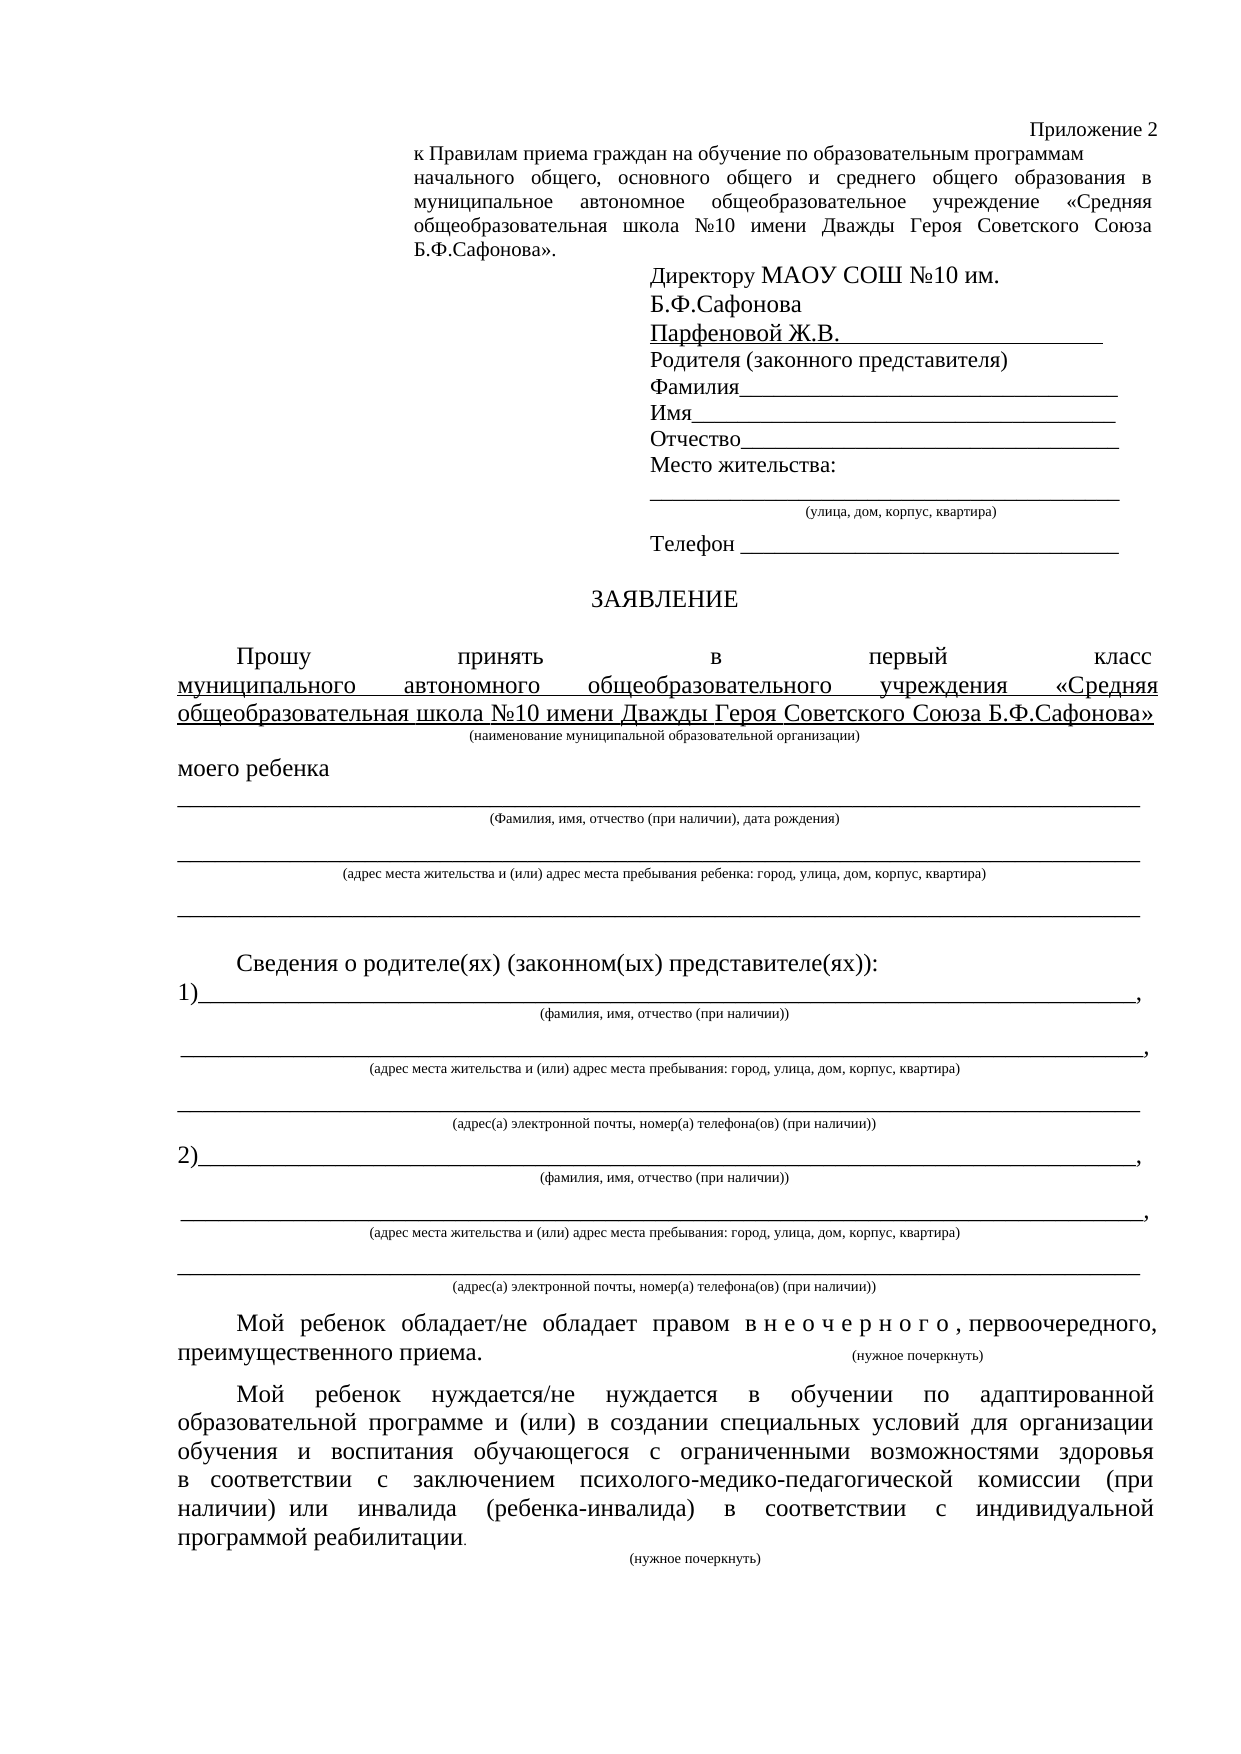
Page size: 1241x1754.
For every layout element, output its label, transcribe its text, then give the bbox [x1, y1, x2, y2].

text Мой ребенок обладает/не обладает правом внеочерного,первоочередного, преимущественного приема. (нужное почеркнуть) [177, 1309, 1157, 1366]
text Мой ребенок нуждается/не нуждается в обучении по адаптированной образовательной программе и (или) в создании специальных условий для организации обучения и воспитания обучающегося с ограниченными возможностями здоровья в соответствии с заключением психолого-медико-педагогической комиссии (при наличии) или инвалида (ребенка-инвалида) в соответствии с индивидуальной программой реабилитации. [177, 1379, 1154, 1550]
text (Фамилия, имя, отчество (при наличии), дата рождения) [489, 810, 1154, 827]
text начального общего, основного общего и среднего общего образования в муниципальное автономное общеобразовательное учреждение «Средняя общеобразовательная школа №10 имени Дважды Героя Советского Союза Б.Ф.Сафонова». [413, 165, 1152, 261]
text (улица, дом, корпус, квартира) [805, 504, 1154, 520]
text Родителя (законного представителя) Фамилия_________________________________ Имя_____________________________________ Отчество_________________________________ Место жительства: _________________________________________ [650, 347, 1126, 504]
text Приложение 2 [502, 118, 1158, 141]
text Телефон _________________________________ [650, 530, 1154, 556]
text (фамилия, имя, отчество (при наличии)) [540, 1006, 1154, 1022]
text (наименование муниципальной образовательной организации) [469, 727, 1154, 743]
text _____________________________________________________________________________ (адрес(а) электронной почты, номер(а) телефона(ов) (при наличии)) [177, 1087, 1146, 1131]
text _____________________________________________________________________________ (адрес(а) электронной почты, номер(а) телефона(ов) (при наличии)) [177, 1250, 1146, 1295]
text Прошу принять в первый класс муниципального автономного общеобразовательного учреждения «Средняя общеобразовательная школа №10 имени Дважды Героя Советского Союза Б.Ф.Сафонова» [177, 641, 1158, 695]
text (нужное почеркнуть) [177, 1550, 1154, 1567]
text ЗАЯВЛЕНИЕ [591, 584, 1154, 613]
text _____________________________________________________________________________, (адрес места жительства и (или) адрес места пребывания: город, улица, дом, корпус, квартира) [177, 1196, 1152, 1241]
text Прошу принять в первый класс муниципального автономного общеобразовательного учреждения «Средняя общеобразовательная школа №10 имени Дважды Героя Советского Союза Б.Ф.Сафонова» [177, 696, 1158, 727]
text 2)___________________________________________________________________________, (фамилия, имя, отчество (при наличии)) [177, 1141, 1148, 1186]
text к Правилам приема граждан на обучение по образовательным программам [413, 141, 1158, 165]
text Сведения о родителе(ях) (законном(ых) представителе(ях)): 1)___________________________________________________________________________, [177, 949, 1148, 1006]
text _____________________________________________________________________________ (адрес места жительства и (или) адрес места пребывания ребенка: город, улица, дом, корпус, квартира) [177, 837, 1146, 881]
text моего ребенка _____________________________________________________________________________ [177, 753, 1146, 810]
text Парфеновой Ж.В. [650, 318, 1154, 347]
text Директору МАОУ СОШ №10 им. Б.Ф.Сафонова [650, 261, 1154, 318]
text _____________________________________________________________________________, (адрес места жительства и (или) адрес места пребывания: город, улица, дом, корпус, квартира) [177, 1032, 1152, 1077]
text _____________________________________________________________________________ [177, 891, 1154, 920]
